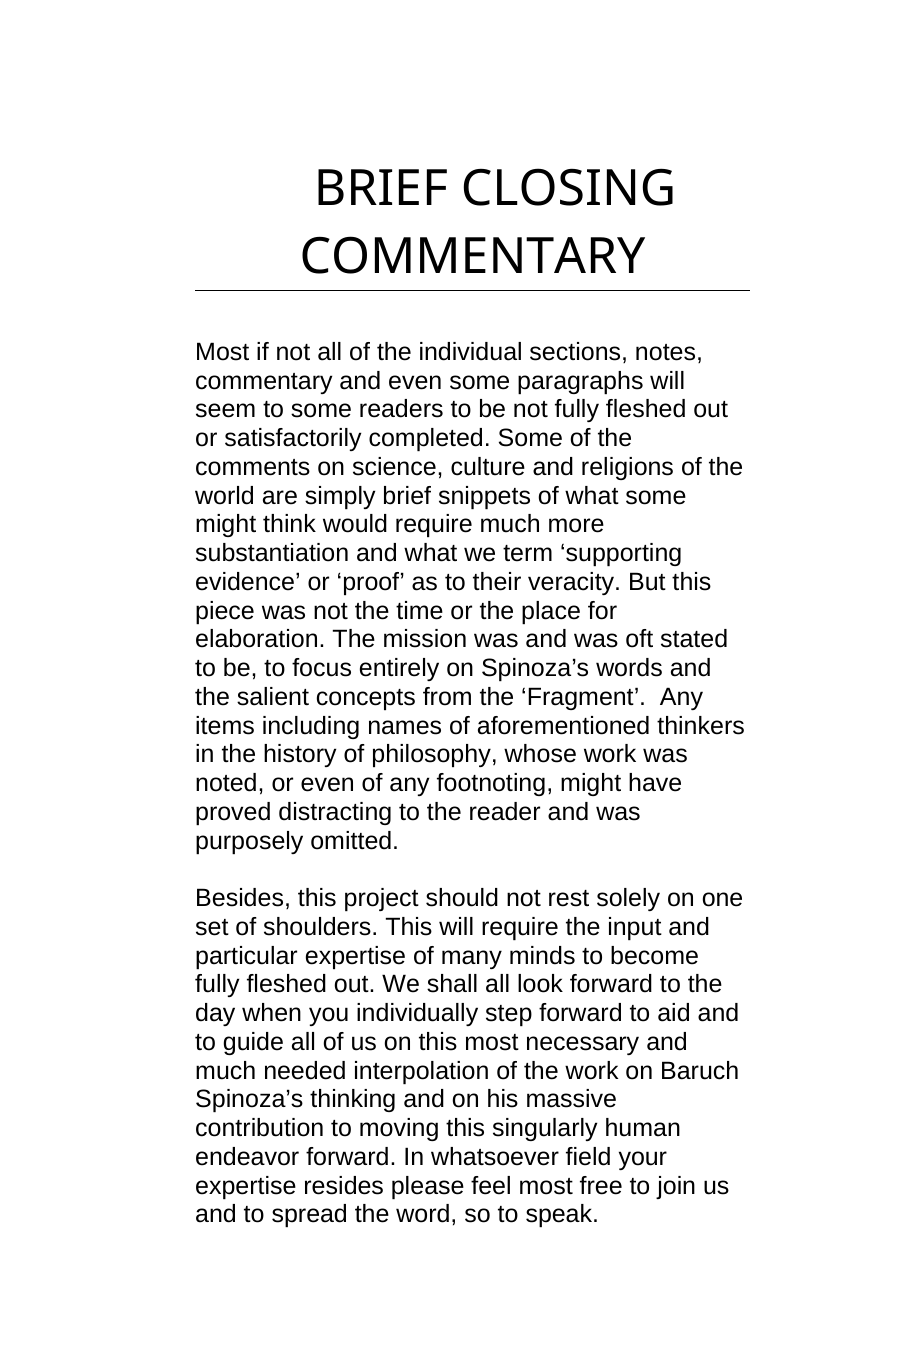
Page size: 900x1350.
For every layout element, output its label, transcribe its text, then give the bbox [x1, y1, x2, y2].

text Most if not all of the individual sections, notes, commentary and even some paragraphs will seem to some readers to be not fully fleshed out or satisfactorily completed. Some of the comments on science, culture and religions of the world are simply brief snippets of what some might think would require much more substantiation and what we term ‘supporting evidence’ or ‘proof’ as to their veracity. But this piece was not the time or the place for elaboration. The mission was and was oft stated to be, to focus entirely on Spinoza’s words and the salient concepts from the ‘Fragment’. Any items including names of aforementioned thinkers in the history of philosophy, whose work was noted, or even of any footnoting, might have proved distracting to the reader and was purposely omitted. [195, 337, 750, 854]
subtitle Brief Closing Commentary [195, 152, 750, 290]
text Besides, this project should not rest solely on one set of shoulders. This will require the input and particular expertise of many minds to become fully fleshed out. We shall all look forward to the day when you individually step forward to aid and to guide all of us on this most necessary and much needed interpolation of the work on Baruch Spinoza’s thinking and on his massive contribution to moving this singularly human endeavor forward. In whatsoever field your expertise resides please feel most free to join us and to spread the word, so to speak. [195, 883, 750, 1228]
